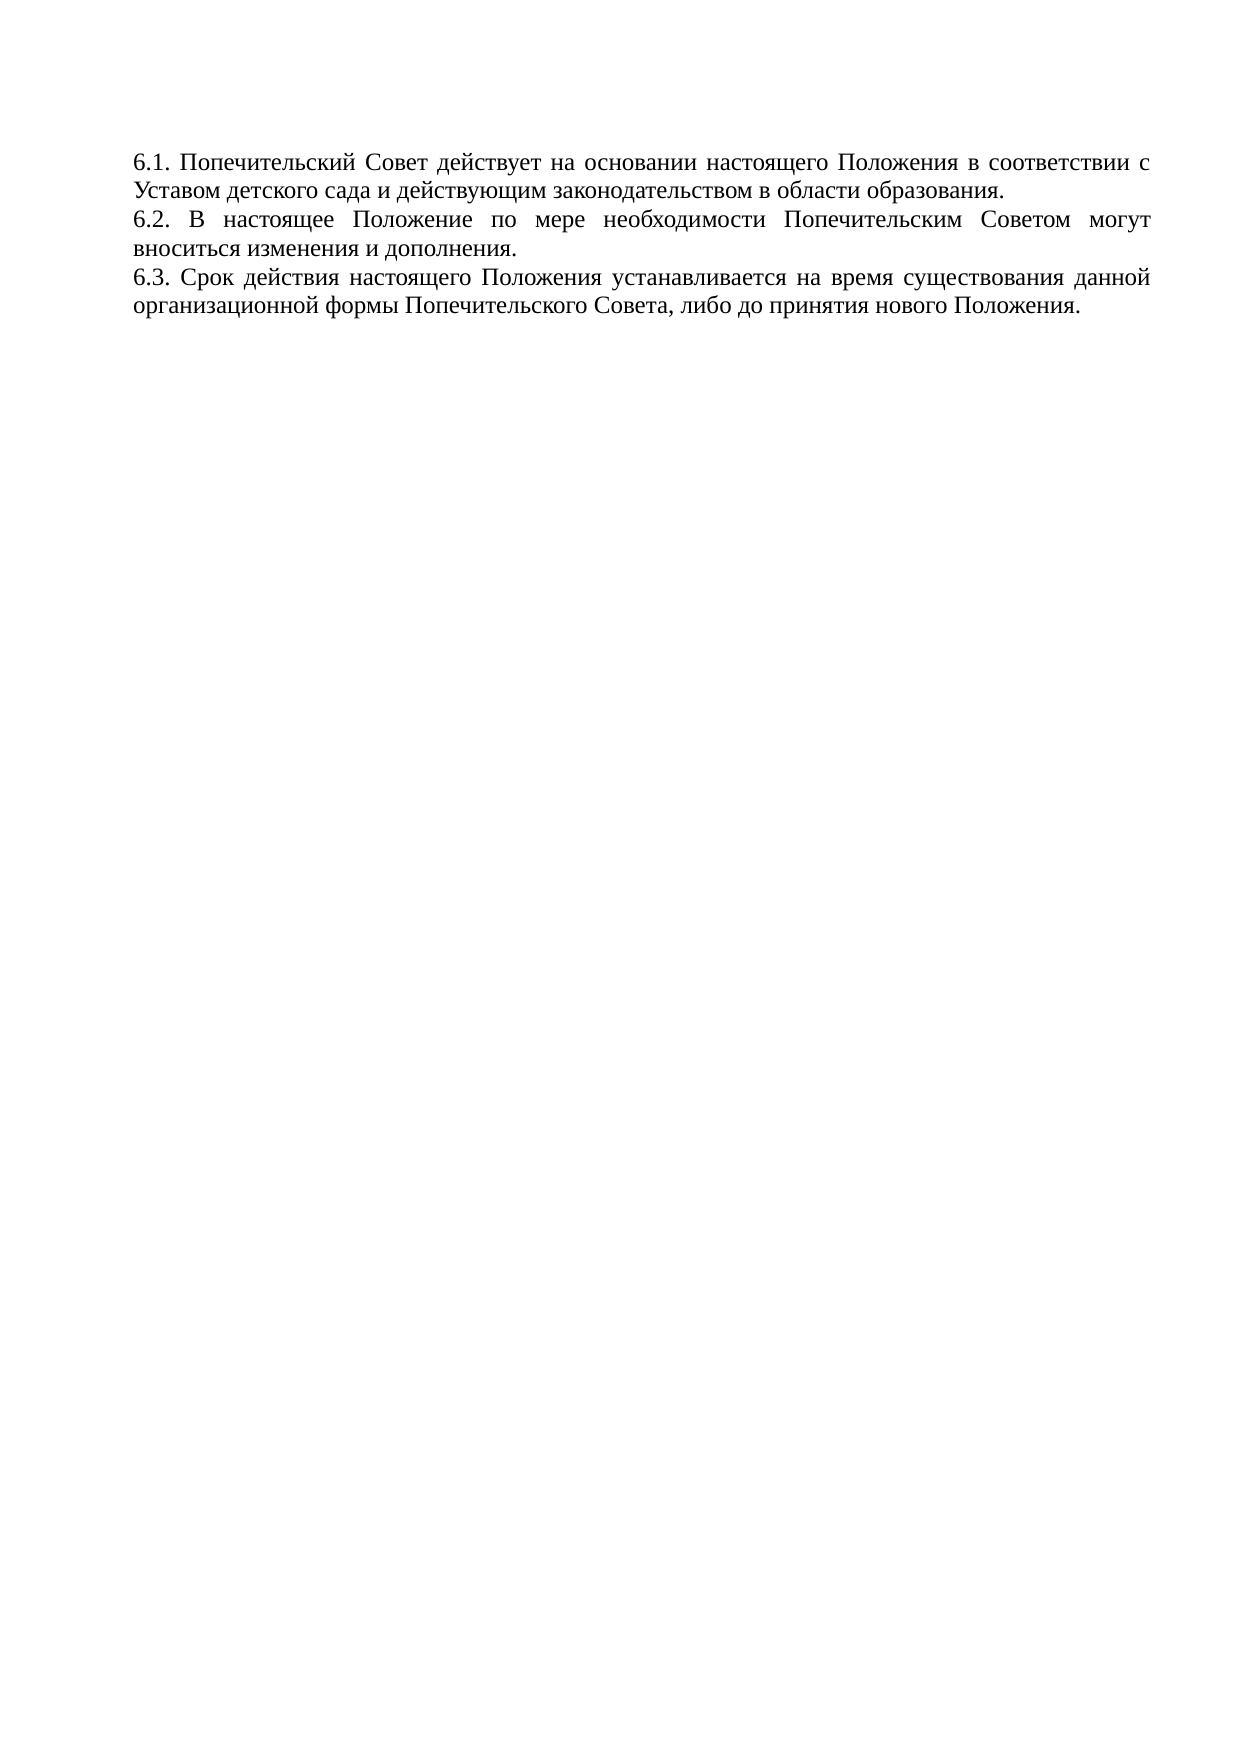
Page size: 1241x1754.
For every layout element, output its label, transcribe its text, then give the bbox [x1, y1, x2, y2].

text 6.3. Срок действия настоящего Положения устанавливается на время существования данной организационной формы Попечительского Совета, либо до принятия нового Положения. [133, 262, 1152, 319]
text 6.1. Попечительский Совет действует на основании настоящего Положения в соответствии с Уставом детского сада и действующим законодательством в области образования. [133, 147, 1152, 204]
text 6.2. В настоящее Положение по мере необходимости Попечительским Советом могут вноситься изменения и дополнения. [133, 204, 1152, 262]
